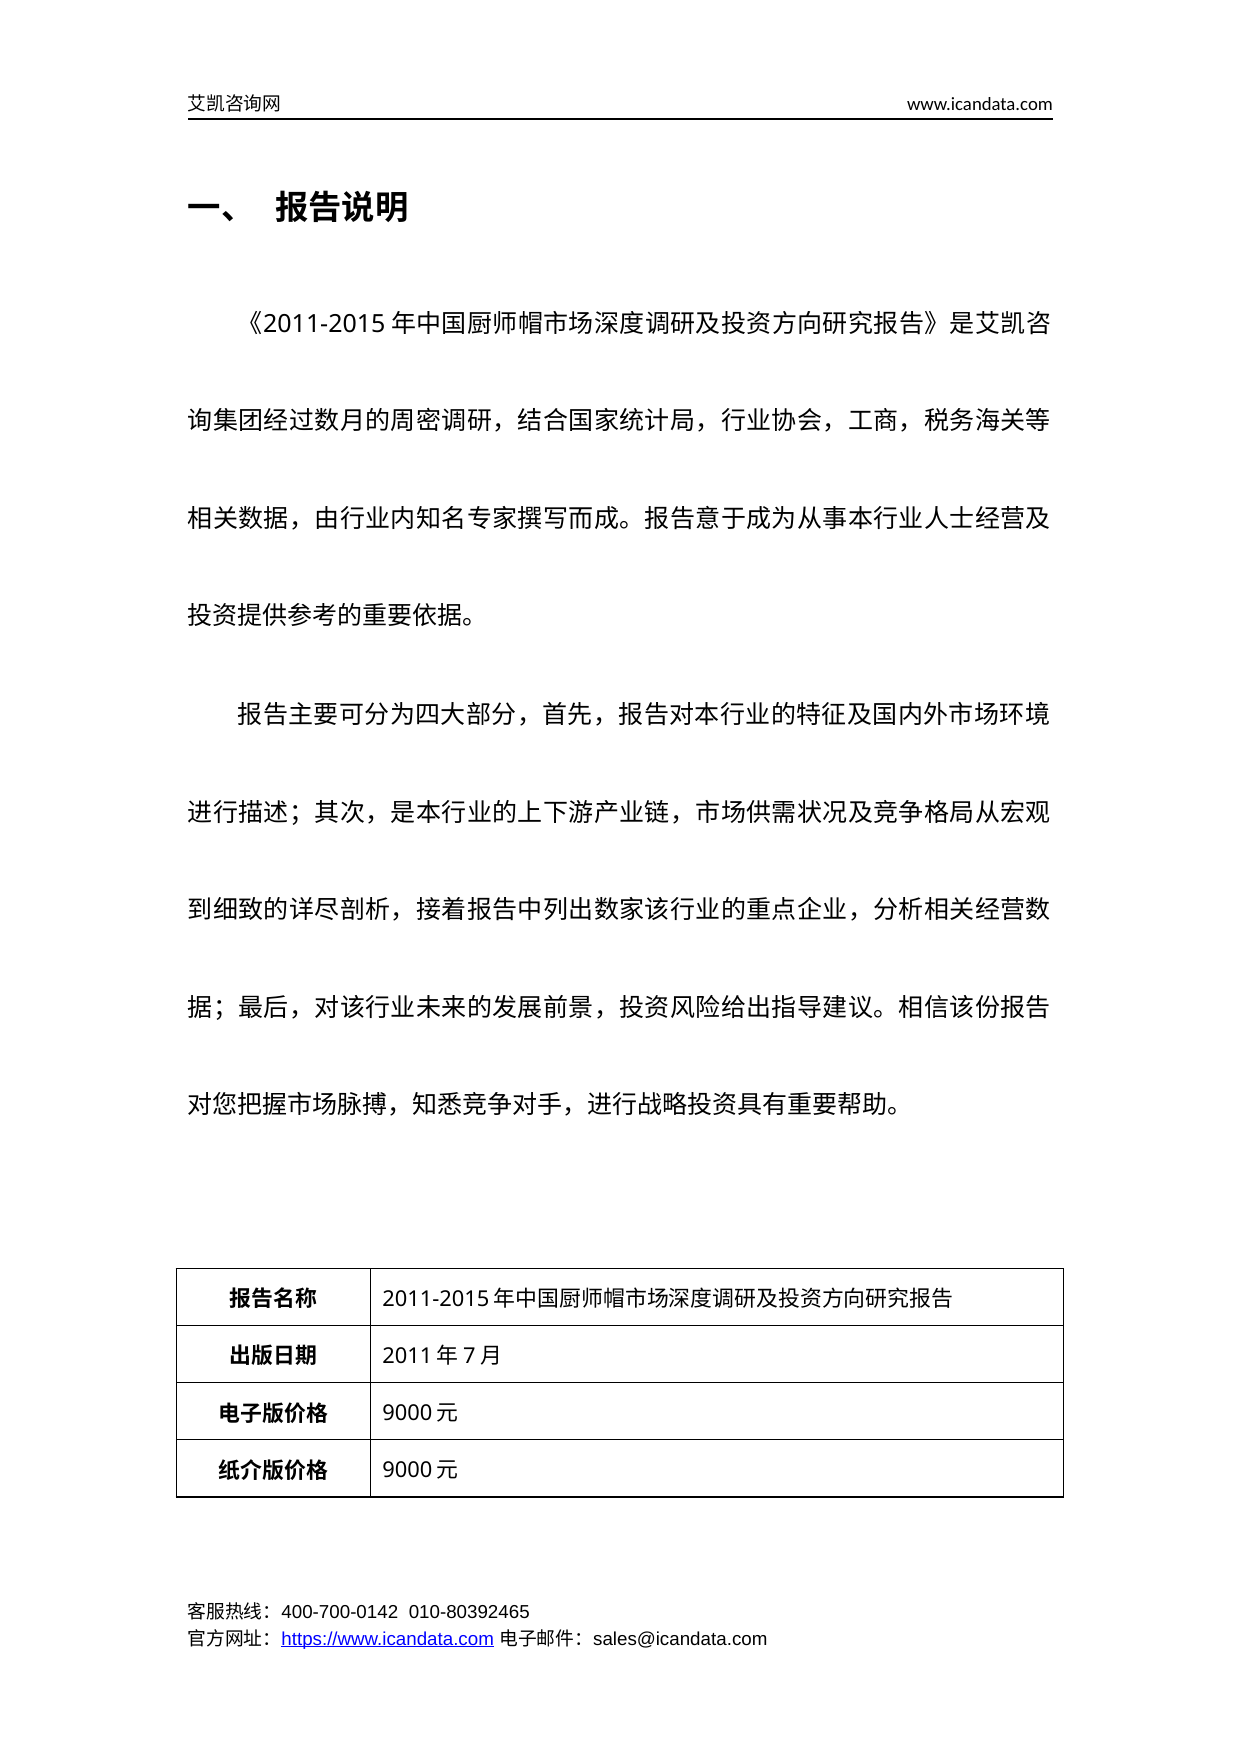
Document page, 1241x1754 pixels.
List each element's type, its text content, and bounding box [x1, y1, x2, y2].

table_cell 电子版价格 [177, 1383, 370, 1439]
table_cell 2011年7月 [371, 1326, 1063, 1382]
table_cell 9000元 [371, 1440, 1063, 1496]
text 报告主要可分为四大部分，首先，报告对本行业的特征及国内外市场环境进行描述；其次，是本行业的上下游产业链，市场供需状况及竞争格局从宏观到细致的详尽剖析，接着报告中列出数家该行业的重点企业，分析相关经营数据；最后，对该行业未来的发展前景，投资风险给出指导建议。相信该份报告对您把握市场脉搏，知悉竞争对手，进行战略投资具有重要帮助。 [187, 681, 1053, 1136]
table_header 报告名称 [177, 1269, 370, 1325]
table_header 2011-2015年中国厨师帽市场深度调研及投资方向研究报告 [371, 1269, 1063, 1325]
table_cell 纸介版价格 [177, 1440, 370, 1496]
subtitle 报告说明 [187, 172, 1053, 237]
text 《2011-2015年中国厨师帽市场深度调研及投资方向研究报告》是艾凯咨询集团经过数月的周密调研，结合国家统计局，行业协会，工商，税务海关等相关数据，由行业内知名专家撰写而成。报告意于成为从事本行业人士经营及投资提供参考的重要依据。 [187, 289, 1053, 646]
table_cell 出版日期 [177, 1326, 370, 1382]
table_cell 9000元 [371, 1383, 1063, 1439]
